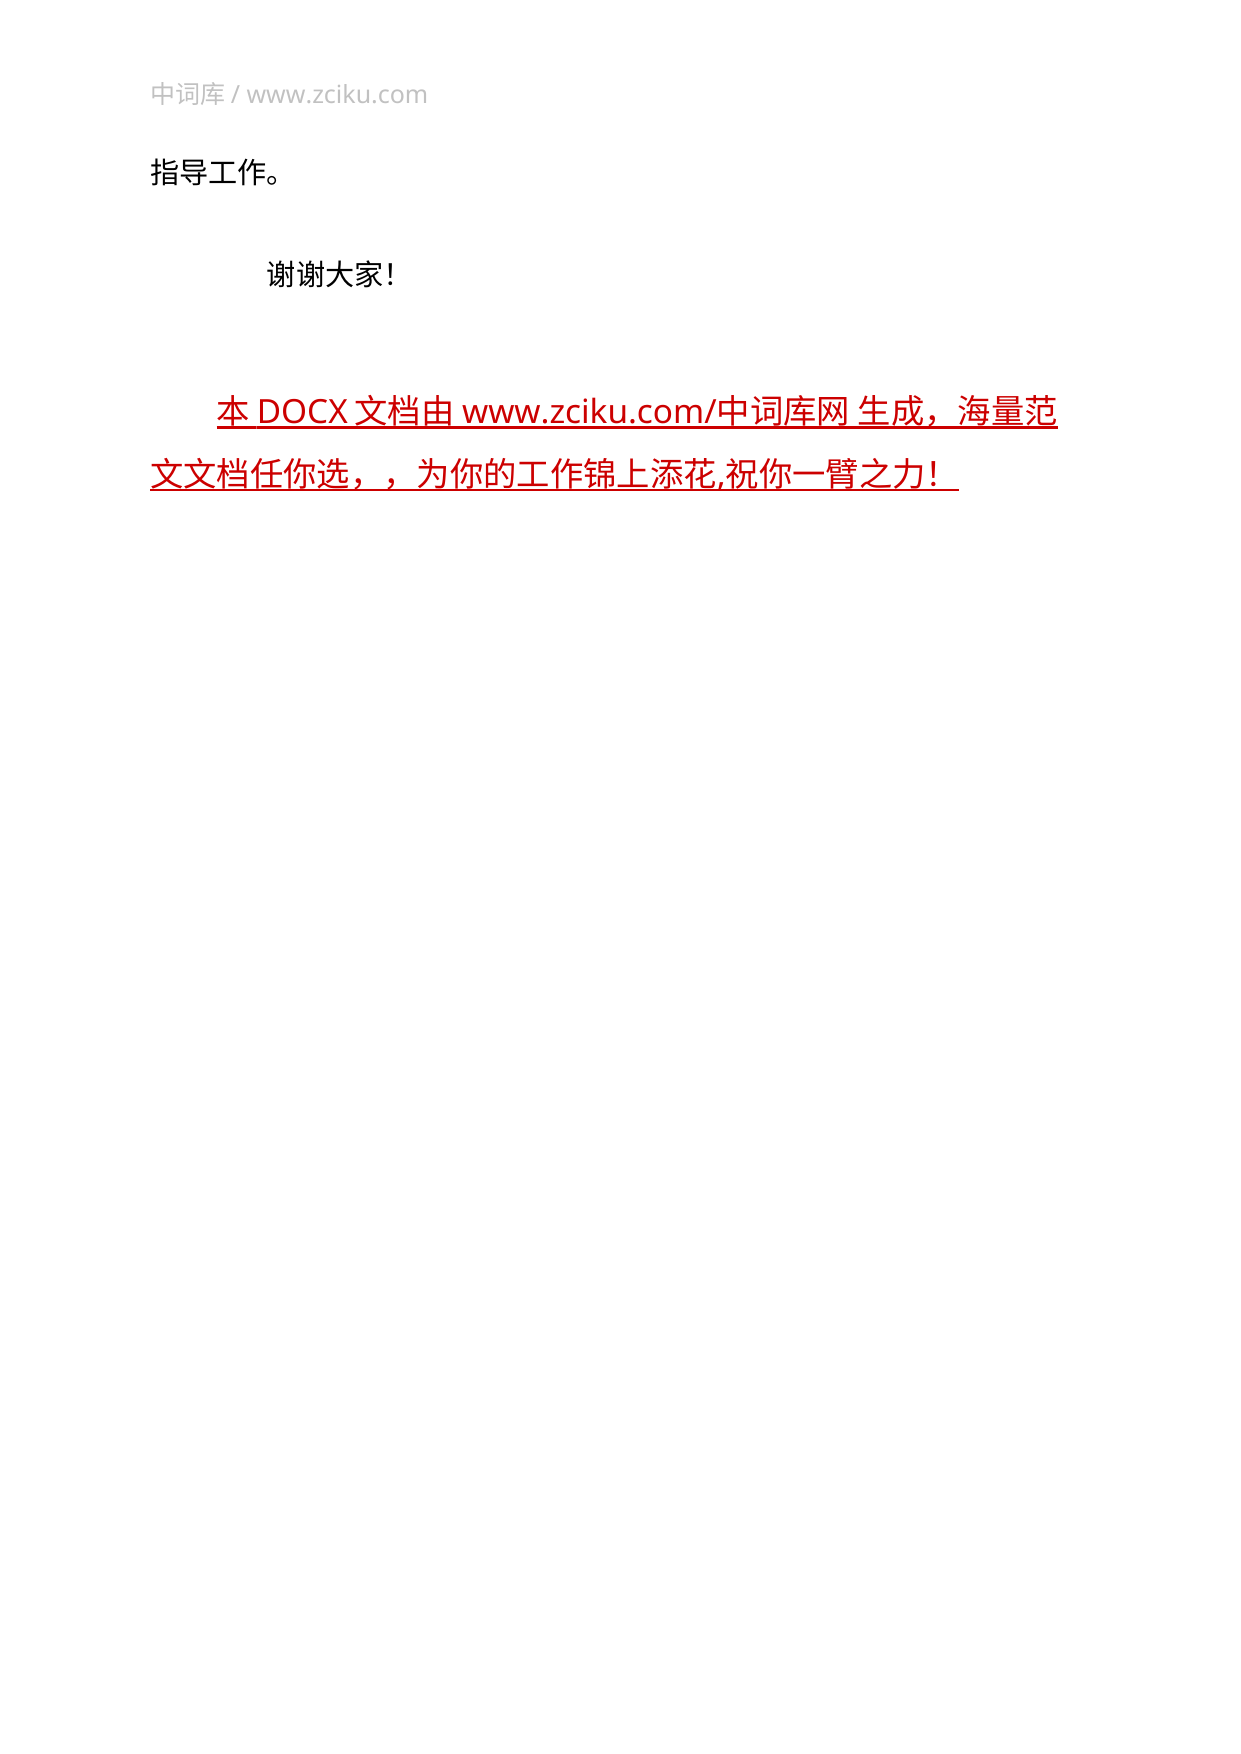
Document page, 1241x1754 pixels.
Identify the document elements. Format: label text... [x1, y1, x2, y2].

text 谢谢大家！ [150, 252, 1090, 294]
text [150, 150, 1090, 192]
text 本DOCX文档由 www.zciku.com/中词库网 生成，海量范文文档任你选，，为你的工作锦上添花,祝你一臂之力！ [150, 385, 1090, 496]
